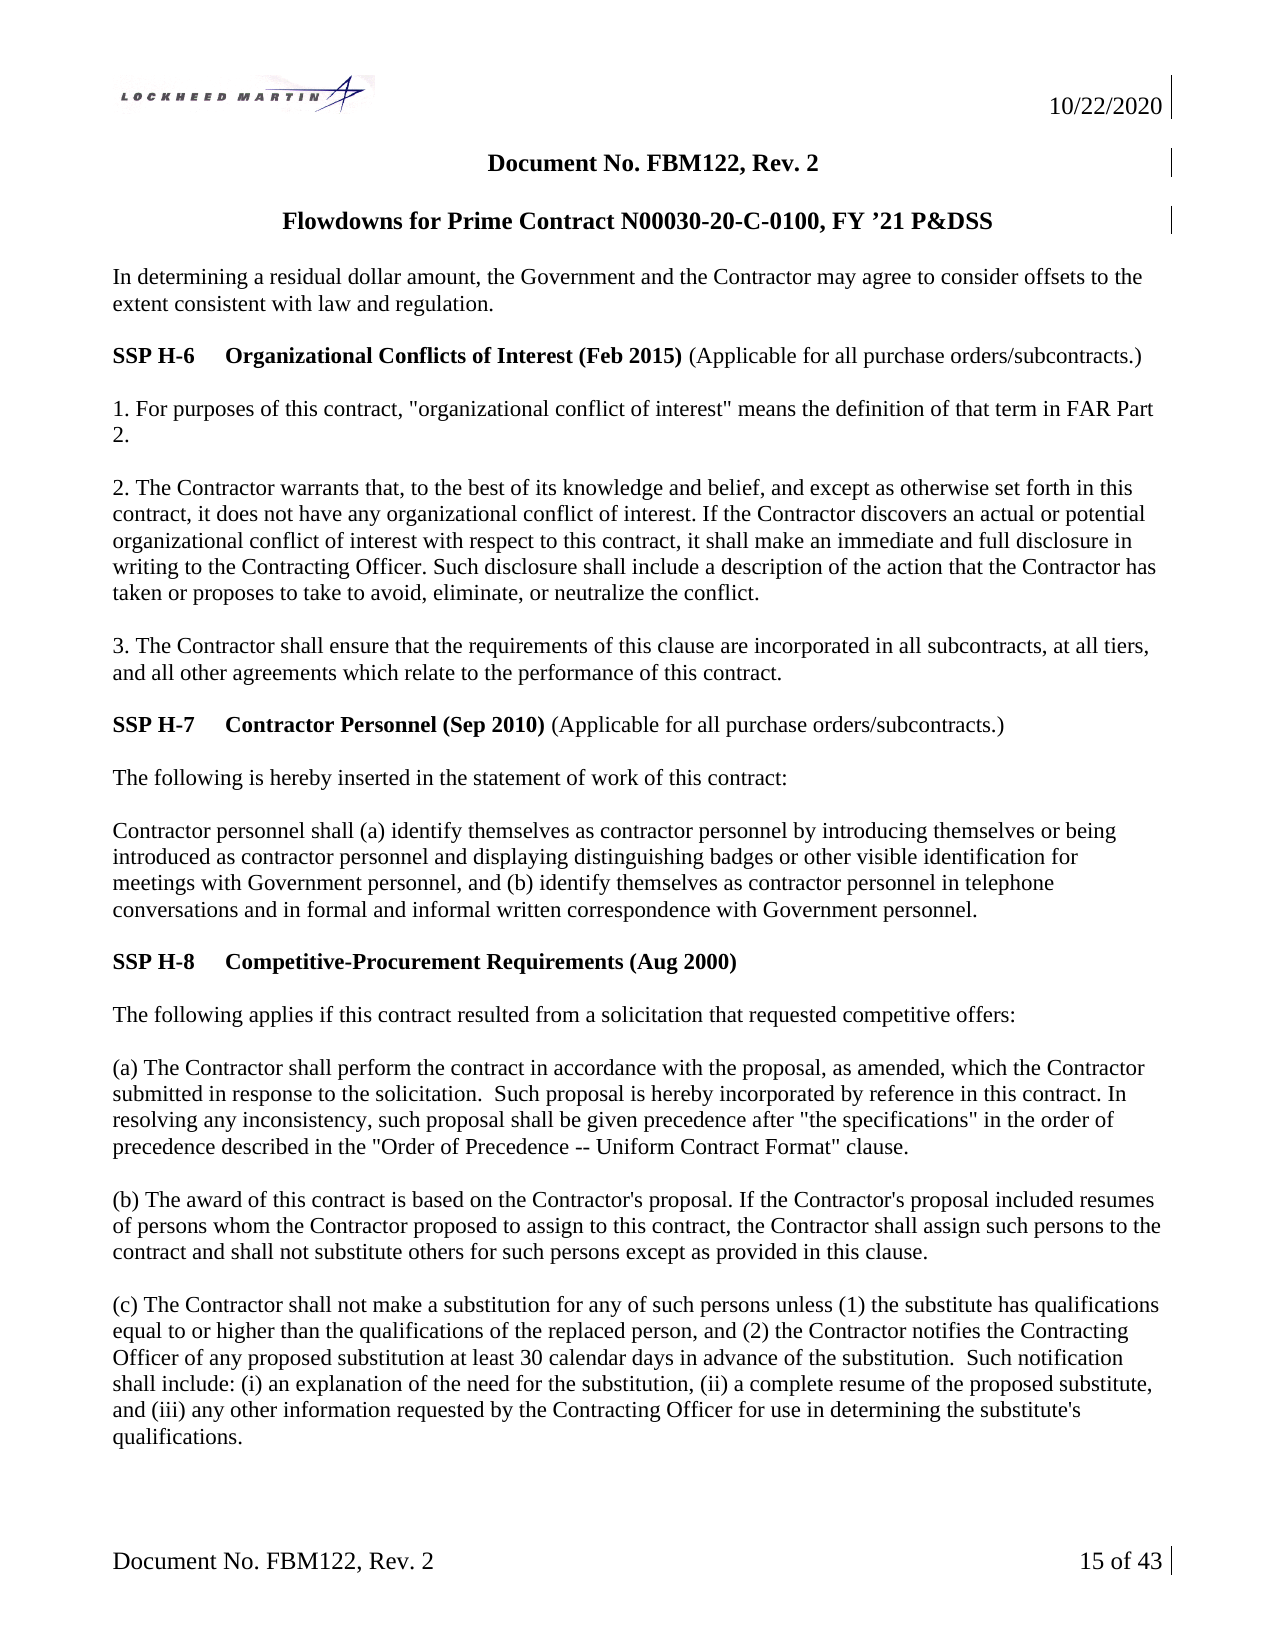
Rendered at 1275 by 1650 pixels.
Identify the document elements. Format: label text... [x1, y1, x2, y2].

text 2. The Contractor warrants that, to the best of its knowledge and belief, and except as otherwise set forth in this contract, it does not have any organizational conflict of interest. If the Contractor discovers an actual or potential organizational conflict of interest with respect to this contract, it shall make an immediate and full disclosure in writing to the Contracting Officer. Such disclosure shall include a description of the action that the Contractor has taken or proposes to take to avoid, eliminate, or neutralize the conflict. [112, 474, 1162, 606]
text 3. The Contractor shall ensure that the requirements of this clause are incorporated in all subcontracts, at all tiers, and all other agreements which relate to the performance of this contract. [112, 632, 1162, 685]
text (a) The Contractor shall perform the contract in accordance with the proposal, as amended, which the Contractor submitted in response to the solicitation. Such proposal is hereby incorporated by reference in this contract. In resolving any inconsistency, such proposal shall be given precedence after "the specifications" in the order of precedence described in the "Order of Precedence -- Uniform Contract Format" clause. [112, 1054, 1162, 1159]
text (c) The Contractor shall not make a substitution for any of such persons unless (1) the substitute has qualifications equal to or higher than the qualifications of the replaced person, and (2) the Contractor notifies the Contracting Officer of any proposed substitution at least 30 calendar days in advance of the substitution. Such notification shall include: (i) an explanation of the need for the substitution, (ii) a complete resume of the proposed substitute, and (iii) any other information requested by the Contracting Officer for use in determining the substitute's qualifications. [112, 1291, 1162, 1449]
text The following applies if this contract resulted from a solicitation that requested competitive offers: [112, 1001, 1162, 1027]
text SSP H-6 Organizational Conflicts of Interest (Feb 2015) (Applicable for all purchase orders/subcontracts.) [112, 342, 1162, 369]
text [112, 263, 1162, 316]
text Contractor personnel shall (a) identify themselves as contractor personnel by introducing themselves or being introduced as contractor personnel and displaying distinguishing badges or other visible identification for meetings with Government personnel, and (b) identify themselves as contractor personnel in telephone conversations and in formal and informal written correspondence with Government personnel. [112, 817, 1162, 922]
picture [112, 75, 375, 114]
text SSP H-8 Competitive-Procurement Requirements (Aug 2000) [112, 948, 1162, 975]
text SSP H-7 Contractor Personnel (Sep 2010) (Applicable for all purchase orders/subcontracts.) [112, 711, 1162, 738]
text (b) The award of this contract is based on the Contractor's proposal. If the Contractor's proposal included resumes of persons whom the Contractor proposed to assign to this contract, the Contractor shall assign such persons to the contract and shall not substitute others for such persons except as provided in this clause. [112, 1186, 1162, 1265]
text The following is hereby inserted in the statement of work of this contract: [112, 764, 1162, 790]
text 1. For purposes of this contract, "organizational conflict of interest" means the definition of that term in FAR Part 2. [112, 395, 1162, 448]
